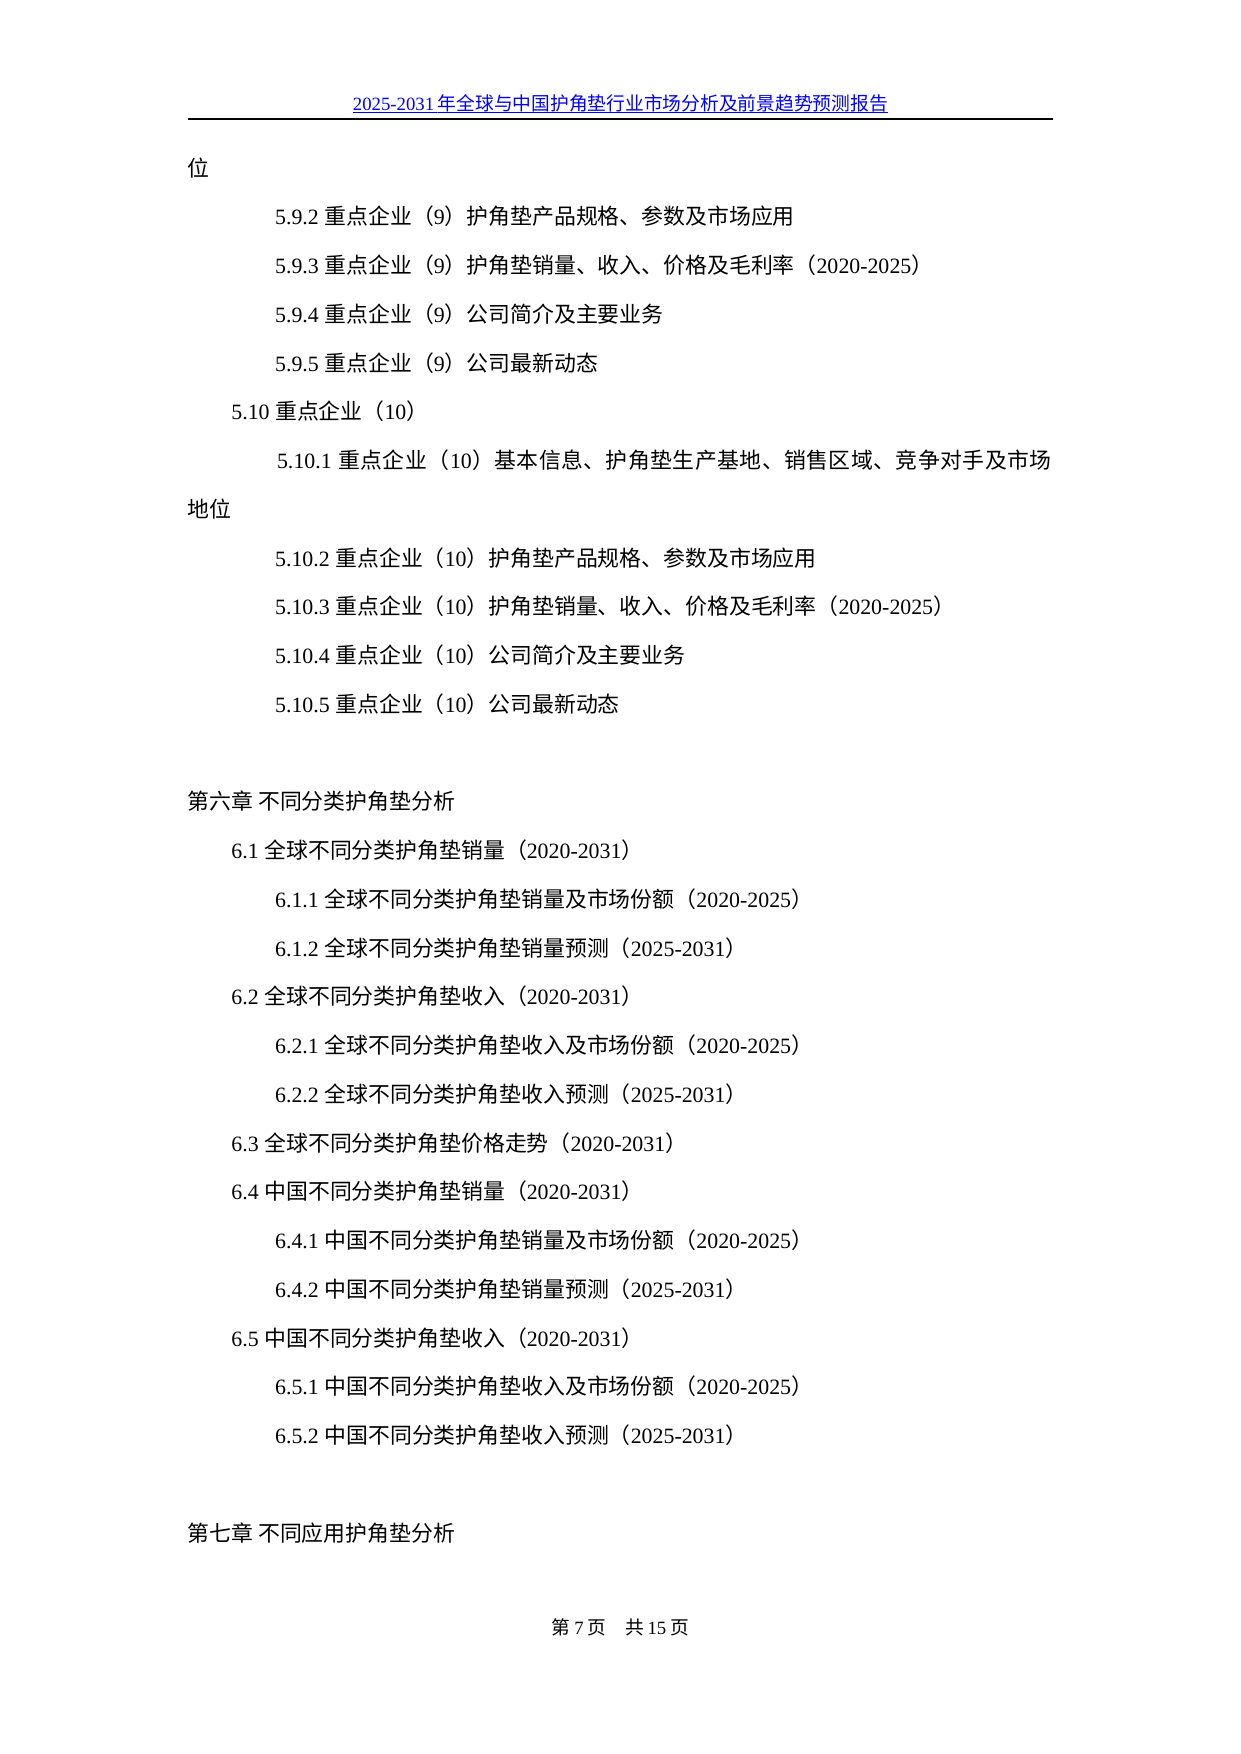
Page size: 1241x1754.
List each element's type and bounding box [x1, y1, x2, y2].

text [187, 150, 1053, 1548]
